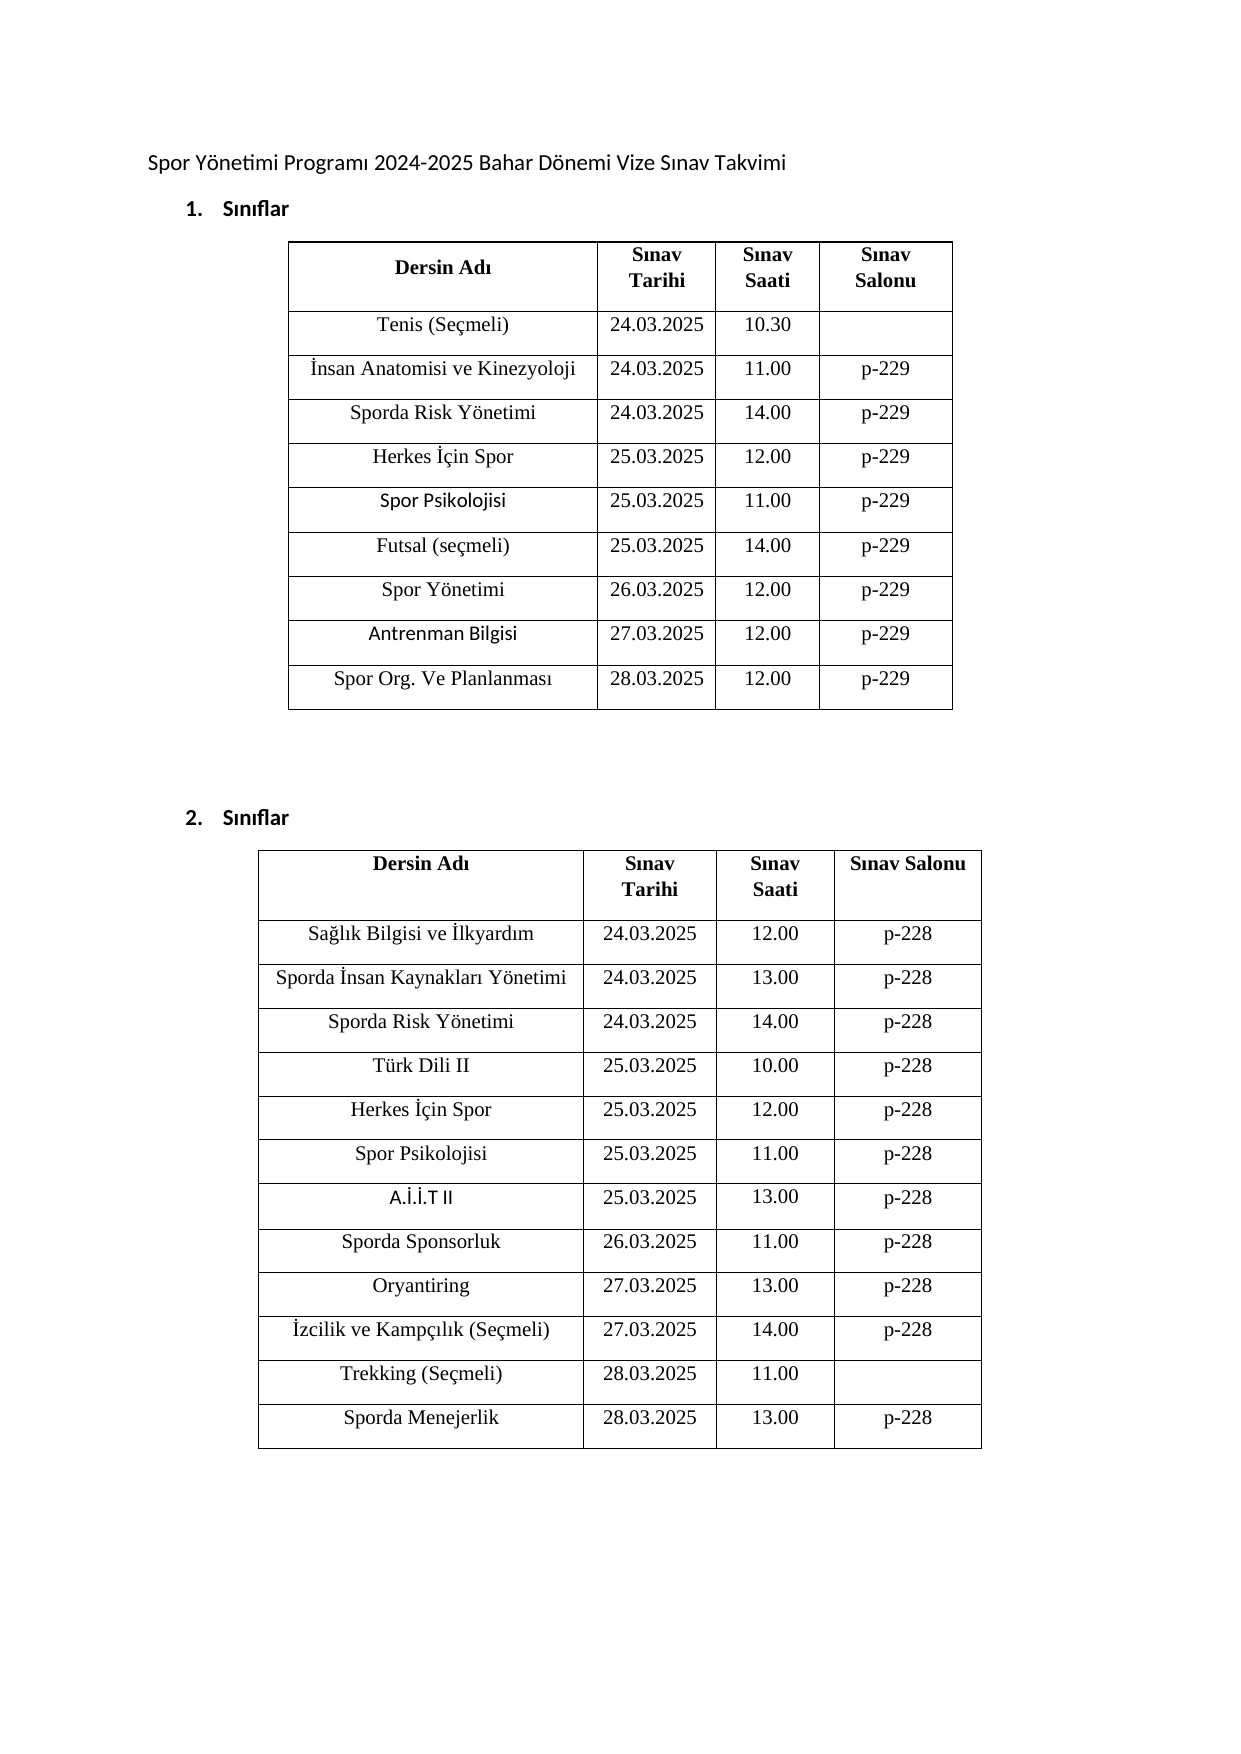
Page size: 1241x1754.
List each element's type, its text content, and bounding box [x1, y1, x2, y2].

table_cell Tenis (Seçmeli) [289, 312, 597, 355]
table_header Sınav Saati [717, 851, 834, 920]
table_cell p-228 [835, 1230, 981, 1272]
table_cell 10.00 [717, 1053, 834, 1096]
table_cell 10.30 [716, 312, 819, 355]
table_cell p-228 [835, 1273, 981, 1316]
table_cell p-228 [835, 965, 981, 1008]
table_cell Herkes İçin Spor [259, 1097, 583, 1139]
table_cell p-228 [835, 921, 981, 964]
table_cell Futsal (seçmeli) [289, 533, 597, 576]
table_cell p-228 [835, 1097, 981, 1139]
table_cell 12.00 [717, 921, 834, 964]
table_cell Spor Psikolojisi [289, 488, 597, 532]
table_cell p-229 [820, 400, 952, 443]
table_cell [835, 1361, 981, 1404]
table_cell Trekking (Seçmeli) [259, 1361, 583, 1404]
table_cell 25.03.2025 [584, 1053, 716, 1096]
table_cell 28.03.2025 [584, 1405, 716, 1448]
table_cell 28.03.2025 [598, 666, 715, 708]
table_cell p-228 [835, 1317, 981, 1360]
text Spor Yönetimi Programı 2024-2025 Bahar Dönemi Vize Sınav Takvimi [148, 148, 1093, 176]
table_cell Spor Org. Ve Planlanması [289, 666, 597, 708]
table_cell 12.00 [716, 577, 819, 619]
table_cell 12.00 [716, 444, 819, 487]
table_cell 11.00 [717, 1361, 834, 1404]
table_cell 11.00 [717, 1230, 834, 1272]
table_cell 25.03.2025 [584, 1097, 716, 1139]
table_cell Herkes İçin Spor [289, 444, 597, 487]
table_header Sınav Tarihi [584, 851, 716, 920]
table_cell 27.03.2025 [584, 1317, 716, 1360]
table_cell Sporda Menejerlik [259, 1405, 583, 1448]
table_header Sınav Saati [716, 243, 819, 311]
table_cell 25.03.2025 [598, 533, 715, 576]
table_header Sınav Salonu [820, 243, 952, 311]
table_cell Sporda Risk Yönetimi [289, 400, 597, 443]
table_cell 13.00 [717, 1184, 834, 1228]
table_cell 24.03.2025 [598, 356, 715, 399]
table_cell A.İ.İ.T II [259, 1184, 583, 1228]
table_cell Spor Psikolojisi [259, 1140, 583, 1183]
table_cell 24.03.2025 [598, 312, 715, 355]
table_cell 14.00 [717, 1009, 834, 1052]
table_cell Sağlık Bilgisi ve İlkyardım [259, 921, 583, 964]
list Sınıflar [185, 803, 1093, 831]
table_cell p-228 [835, 1140, 981, 1183]
table_cell 26.03.2025 [584, 1230, 716, 1272]
table_cell Oryantiring [259, 1273, 583, 1316]
table_cell 28.03.2025 [584, 1361, 716, 1404]
table_cell Sporda İnsan Kaynakları Yönetimi [259, 965, 583, 1008]
table_cell 14.00 [717, 1317, 834, 1360]
table_cell Antrenman Bilgisi [289, 621, 597, 665]
table_cell İzcilik ve Kampçılık (Seçmeli) [259, 1317, 583, 1360]
table_cell p-228 [835, 1184, 981, 1228]
table_cell 11.00 [716, 356, 819, 399]
table_cell Türk Dili II [259, 1053, 583, 1096]
table_cell 25.03.2025 [598, 488, 715, 532]
table_cell 14.00 [716, 400, 819, 443]
table_cell p-228 [835, 1053, 981, 1096]
table_cell 13.00 [717, 1405, 834, 1448]
table_cell Sporda Sponsorluk [259, 1230, 583, 1272]
table_cell p-229 [820, 356, 952, 399]
table_cell 11.00 [716, 488, 819, 532]
table_cell 11.00 [717, 1140, 834, 1183]
table_cell Spor Yönetimi [289, 577, 597, 619]
table_header Sınav Tarihi [598, 243, 715, 311]
table_cell p-229 [820, 577, 952, 619]
table_cell 13.00 [717, 965, 834, 1008]
table_cell 26.03.2025 [598, 577, 715, 619]
table_header Dersin Adı [289, 243, 597, 311]
table_cell 24.03.2025 [584, 1009, 716, 1052]
table_cell p-228 [835, 1009, 981, 1052]
table_cell 12.00 [717, 1097, 834, 1139]
table_cell 27.03.2025 [584, 1273, 716, 1316]
table_cell p-228 [835, 1405, 981, 1448]
table_cell 14.00 [716, 533, 819, 576]
table_cell 25.03.2025 [584, 1184, 716, 1228]
table_cell Sporda Risk Yönetimi [259, 1009, 583, 1052]
table_cell 25.03.2025 [598, 444, 715, 487]
table_cell 12.00 [716, 621, 819, 665]
table_cell 12.00 [716, 666, 819, 708]
table_cell 27.03.2025 [598, 621, 715, 665]
table_cell [820, 312, 952, 355]
table_cell p-229 [820, 621, 952, 665]
table_header Sınav Salonu [835, 851, 981, 920]
table_cell 13.00 [717, 1273, 834, 1316]
table_cell 24.03.2025 [584, 921, 716, 964]
table_cell p-229 [820, 488, 952, 532]
table_cell 24.03.2025 [598, 400, 715, 443]
table_cell p-229 [820, 533, 952, 576]
table_cell p-229 [820, 666, 952, 708]
list Sınıflar [185, 194, 1093, 222]
table_cell p-229 [820, 444, 952, 487]
table_cell 24.03.2025 [584, 965, 716, 1008]
table_cell 25.03.2025 [584, 1140, 716, 1183]
table_header Dersin Adı [259, 851, 583, 920]
table_cell İnsan Anatomisi ve Kinezyoloji [289, 356, 597, 399]
